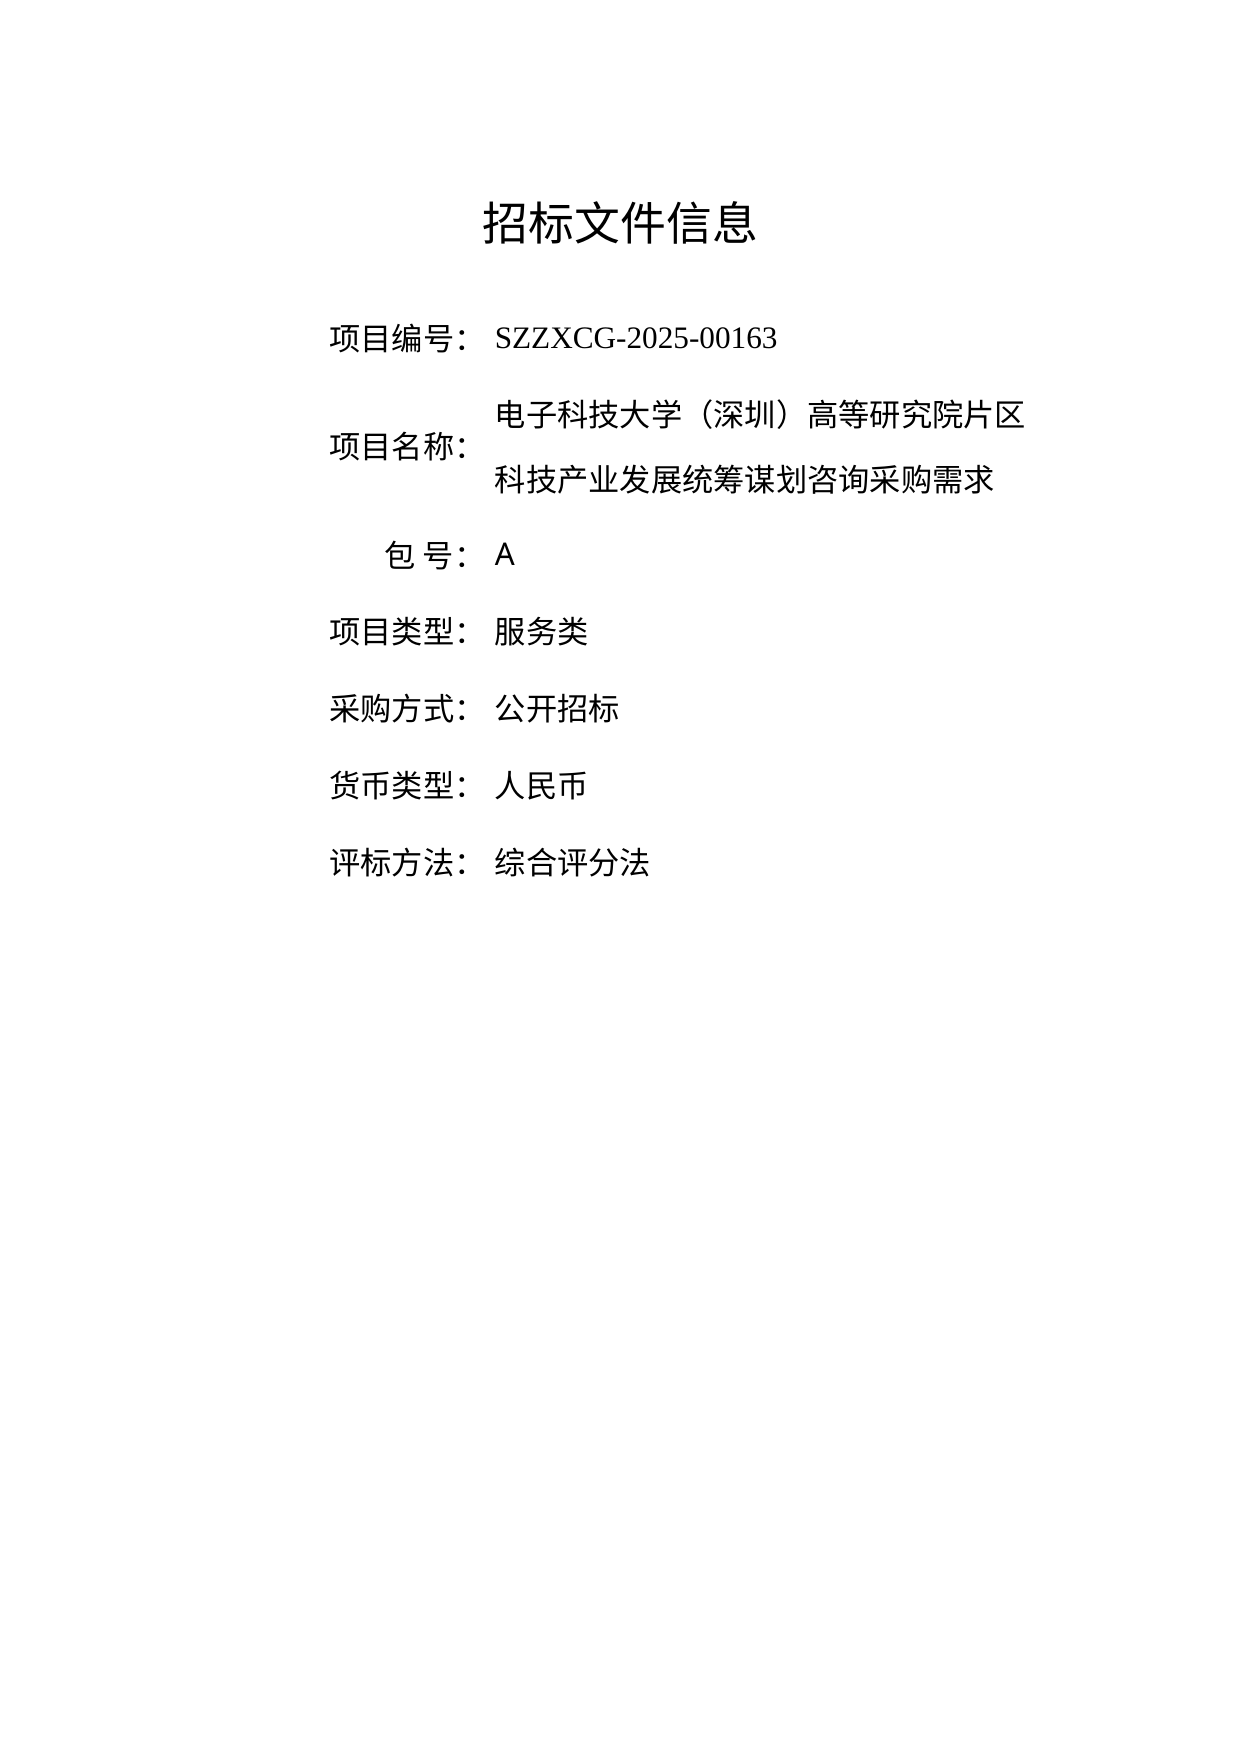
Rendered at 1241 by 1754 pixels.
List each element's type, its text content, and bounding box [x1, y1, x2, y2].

table_header SZZXCG-2025-00163 [490, 299, 1034, 376]
table_cell 项目类型： [206, 592, 490, 669]
table_cell 服务类 [490, 592, 1034, 669]
table_cell A [490, 515, 1034, 592]
table_cell 项目名称： [206, 376, 490, 515]
table_cell 人民币 [490, 746, 1034, 822]
table_cell 货币类型： [206, 746, 490, 822]
text 招标文件信息 [148, 172, 1093, 269]
table_cell 采购方式： [206, 669, 490, 746]
table_header 项目编号： [206, 299, 490, 376]
table_cell 电子科技大学（深圳）高等研究院片区科技产业发展统筹谋划咨询采购需求 [490, 376, 1034, 515]
table_cell 公开招标 [490, 669, 1034, 746]
table_cell 包 号： [206, 515, 490, 592]
table_cell 综合评分法 [490, 823, 1034, 899]
table_cell 评标方法： [206, 823, 490, 899]
